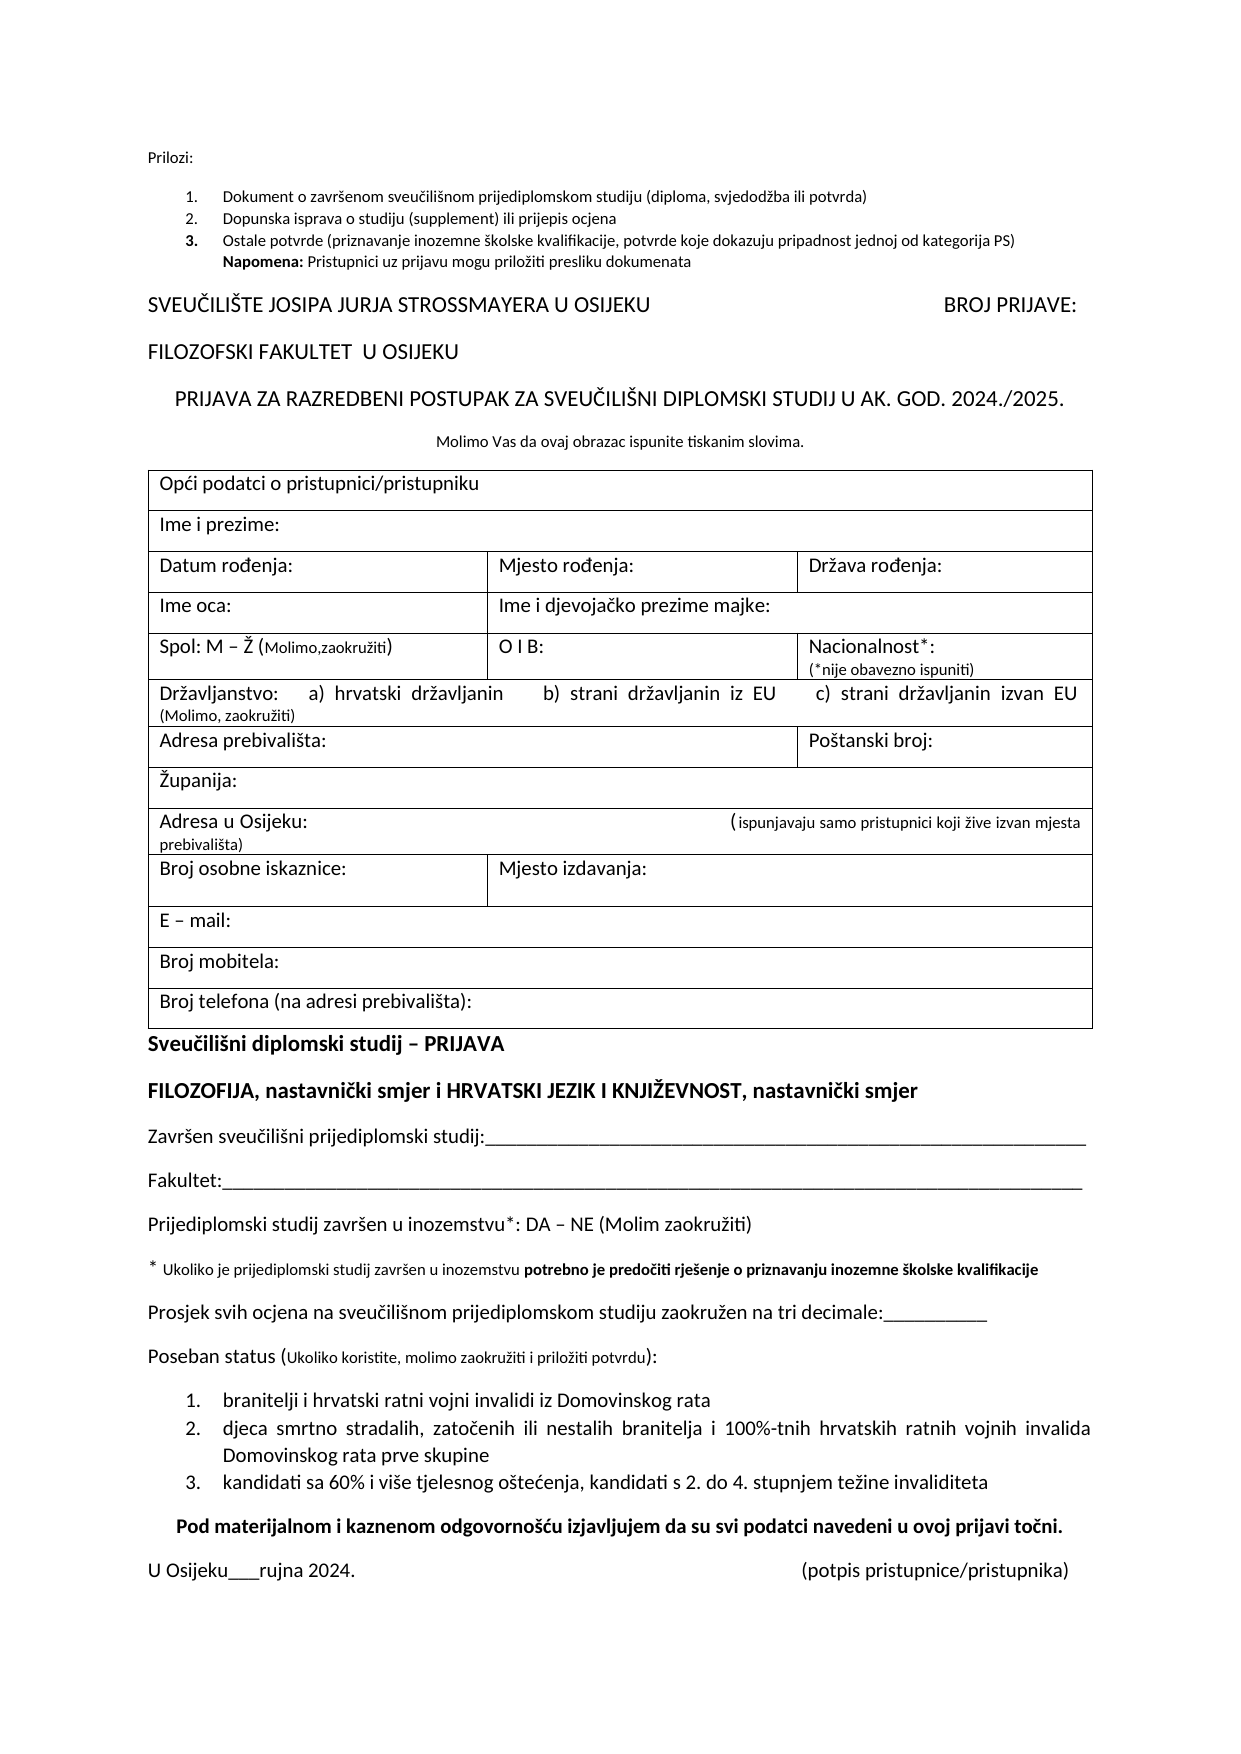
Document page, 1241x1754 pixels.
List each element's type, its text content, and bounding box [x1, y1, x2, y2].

text Završen sveučilišni prijediplomski studij:__________________________________________________________ [148, 1123, 1093, 1148]
text Sveučilišni diplomski studij – PRIJAVA [148, 1029, 1093, 1057]
text * Ukoliko je prijediplomski studij završen u inozemstvu potrebno je predočiti rješenje o priznavanju inozemne školske kvalifikacije [148, 1255, 1093, 1281]
table_cell Županija: [149, 768, 1092, 807]
table_header Opći podatci o pristupnici/pristupniku [149, 471, 1092, 510]
list Ostale potvrde (priznavanje inozemne školske kvalifikacije, potvrde koje dokazuju pripadnost jednoj od kategorija PS) Napomena: Pristupnici uz prijavu mogu priložiti presliku dokumenata [185, 230, 1093, 272]
table_cell Poštanski broj: [798, 727, 1092, 767]
list kandidati sa 60% i više tjelesnog oštećenja, kandidati s 2. do 4. stupnjem težine invaliditeta [185, 1469, 1093, 1495]
table_cell Broj telefona (na adresi prebivališta): [149, 989, 1092, 1028]
text Prilozi: [148, 148, 1093, 168]
table_cell Država rođenja: [798, 552, 1092, 592]
table_cell Broj osobne iskaznice: [149, 855, 487, 906]
text FILOZOFIJA, nastavnički smjer i HRVATSKI JEZIK I KNJIŽEVNOST, nastavnički smjer [148, 1076, 1093, 1104]
table_cell Ime oca: [149, 593, 487, 632]
text Poseban status (Ukoliko koristite, molimo zaokružiti i priložiti potvrdu): [148, 1343, 1093, 1369]
text U Osijeku___rujna 2024. (potpis pristupnice/pristupnika) [148, 1558, 1093, 1583]
table_cell Ime i prezime: [149, 511, 1092, 551]
table_cell Adresa u Osijeku: (ispunjavaju samo pristupnici koji žive izvan mjesta prebivališta) [149, 809, 1092, 854]
text SVEUČILIŠTE JOSIPA JURJA STROSSMAYERA U OSIJEKU BROJ PRIJAVE: [148, 290, 1093, 318]
list branitelji i hrvatski ratni vojni invalidi iz Domovinskog rata [185, 1387, 1093, 1413]
table_cell Državljanstvo: a) hrvatski državljanin b) strani državljanin iz EU c) strani državljanin izvan EU (Molimo, zaokružiti) [149, 680, 1092, 726]
table_cell Broj mobitela: [149, 948, 1092, 987]
table_cell Adresa prebivališta: [149, 727, 797, 767]
list Dopunska isprava o studiju (supplement) ili prijepis ocjena [185, 208, 1093, 228]
text Fakultet:___________________________________________________________________________________ [148, 1167, 1093, 1192]
text Prosjek svih ocjena na sveučilišnom prijediplomskom studiju zaokružen na tri decimale:__________ [148, 1299, 1093, 1325]
text FILOZOFSKI FAKULTET U OSIJEKU [148, 337, 1093, 365]
table_cell Mjesto rođenja: [488, 552, 797, 592]
table_cell Nacionalnost*: (*nije obavezno ispuniti) [798, 634, 1092, 679]
text Prijediplomski studij završen u inozemstvu*: DA – NE (Molim zaokružiti) [148, 1211, 1093, 1237]
table_cell Spol: M – Ž (Molimo,zaokružiti) [149, 634, 487, 679]
list Dokument o završenom sveučilišnom prijediplomskom studiju (diploma, svjedodžba ili potvrda) [185, 186, 1093, 206]
table_cell Datum rođenja: [149, 552, 487, 592]
text Molimo Vas da ovaj obrazac ispunite tiskanim slovima. [148, 431, 1093, 451]
text PRIJAVA ZA RAZREDBENI POSTUPAK ZA SVEUČILIŠNI DIPLOMSKI STUDIJ U AK. GOD. 2024./2025. [148, 384, 1093, 412]
table_cell Mjesto izdavanja: [488, 855, 1092, 906]
table_cell Ime i djevojačko prezime majke: [488, 593, 1092, 632]
table_cell O I B: [488, 634, 797, 679]
list djeca smrtno stradalih, zatočenih ili nestalih branitelja i 100%-tnih hrvatskih ratnih vojnih invalida Domovinskog rata prve skupine [185, 1415, 1093, 1468]
text Pod materijalnom i kaznenom odgovornošću izjavljujem da su svi podatci navedeni u ovoj prijavi točni. [148, 1514, 1093, 1539]
table_cell E – mail: [149, 907, 1092, 947]
